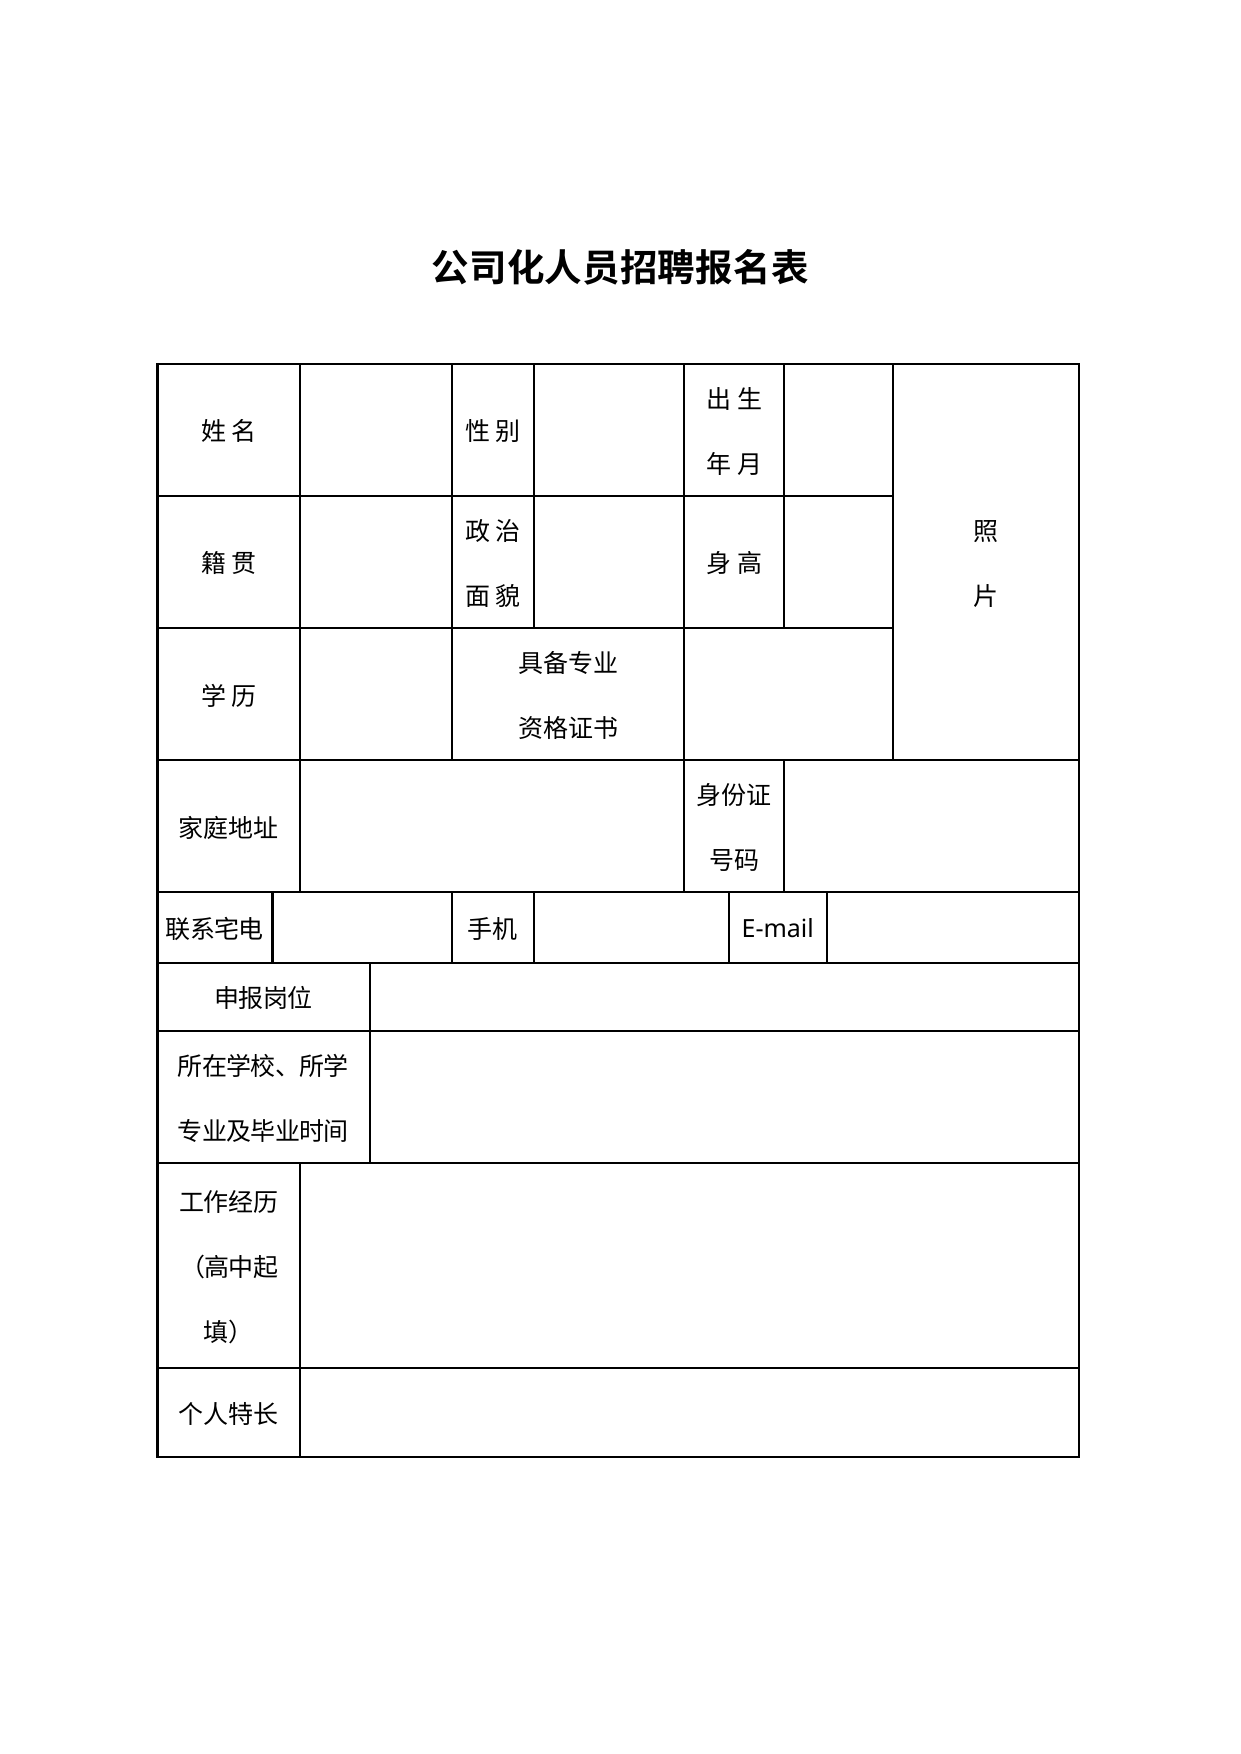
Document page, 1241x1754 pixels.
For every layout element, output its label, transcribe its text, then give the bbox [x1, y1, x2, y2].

table_cell [785, 761, 1078, 891]
table_cell [301, 629, 451, 759]
table_cell [828, 893, 1078, 962]
table_cell [535, 497, 683, 627]
table_cell 联系宅电 [159, 893, 271, 962]
table_header [785, 365, 892, 495]
table_cell E-mail [730, 893, 826, 962]
table_cell 籍 贯 [159, 497, 299, 627]
table_cell 具备专业 资格证书 [453, 629, 683, 759]
table_cell [685, 629, 892, 759]
table_header 出 生 年 月 [685, 365, 783, 495]
table_cell [371, 1032, 1078, 1162]
table_cell 政 治 面 貌 [453, 497, 533, 627]
table_cell 申报岗位 [159, 964, 369, 1030]
table_cell 学 历 [159, 629, 299, 759]
table_cell 所在学校、所学 专业及毕业时间 [159, 1032, 369, 1162]
table_cell 身份证 号码 [685, 761, 783, 891]
table_cell 身 高 [685, 497, 783, 627]
table_cell 手机 [453, 893, 533, 962]
table_cell [535, 893, 728, 962]
table_cell 工作经历 （高中起填） [159, 1164, 299, 1367]
table_header 性 别 [453, 365, 533, 495]
table_cell [301, 1164, 1078, 1367]
table_cell 家庭地址 [159, 761, 299, 891]
table_header 姓 名 [159, 365, 299, 495]
table_cell 个人特长 [159, 1369, 299, 1456]
text 公司化人员招聘报名表 [159, 233, 1081, 298]
table_header [301, 365, 451, 495]
table_header 照 片 [894, 365, 1078, 759]
table_cell [274, 893, 451, 962]
table_cell [301, 1369, 1078, 1456]
table_cell [301, 497, 451, 627]
table_cell [301, 761, 683, 891]
table_header [535, 365, 683, 495]
table_cell [371, 964, 1078, 1030]
table_cell [785, 497, 892, 627]
